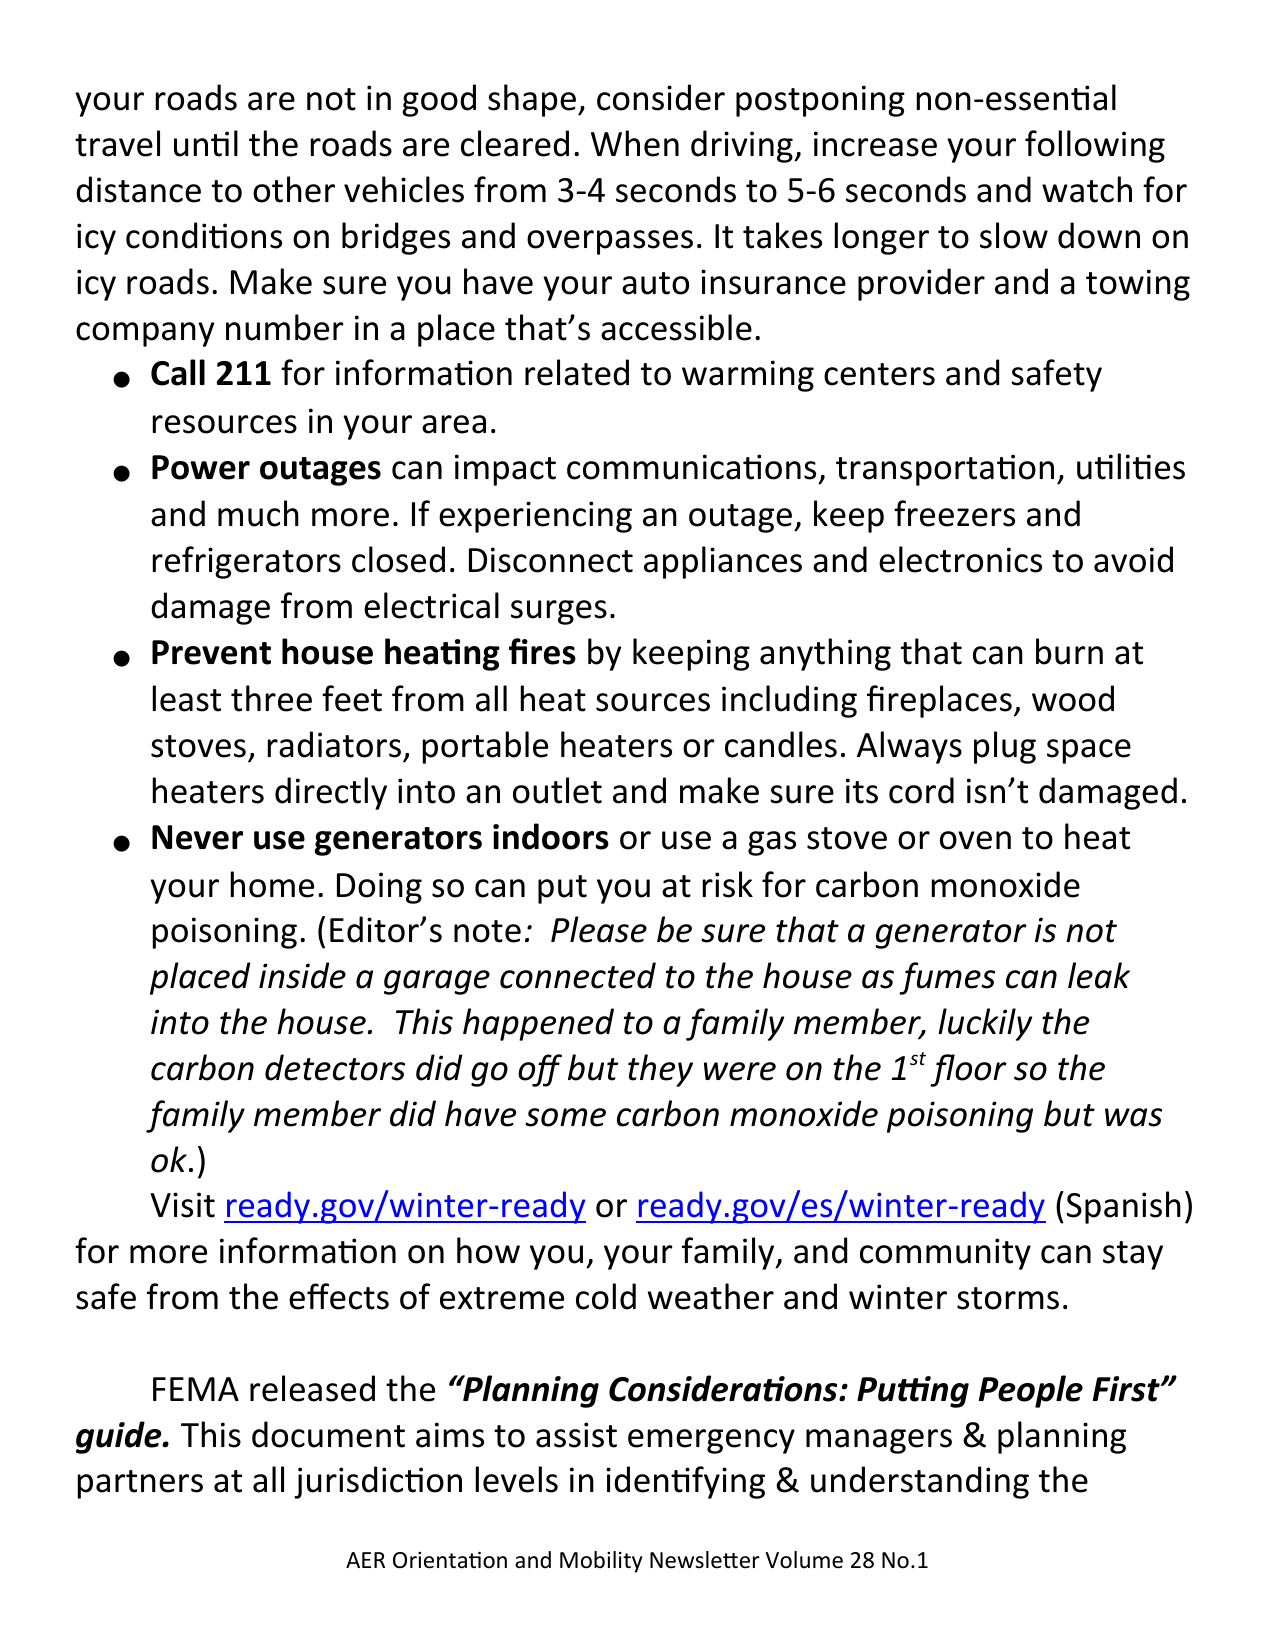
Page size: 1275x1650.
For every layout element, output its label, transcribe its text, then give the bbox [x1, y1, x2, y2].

list Never use generators indoors or use a gas stove or oven to heat your home. Doing so can put you at risk for carbon monoxide poisoning. (Editor’s note: Please be sure that a generator is not placed inside a garage connected to the house as fumes can leak into the house. This happened to a family member, luckily the carbon detectors did go off but they were on the 1st floor so the family member did have some carbon monoxide poisoning but was ok.) [112, 814, 1200, 1182]
list Prevent house heating fires by keeping anything that can burn at least three feet from all heat sources including fireplaces, wood stoves, radiators, portable heaters or candles. Always plug space heaters directly into an outlet and make sure its cord isn’t damaged. [112, 628, 1200, 814]
list Call 211 for information related to warming centers and safety resources in your area. [112, 350, 1200, 443]
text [75, 75, 1200, 350]
list Power outages can impact communications, transportation, utilities and much more. If experiencing an outage, keep freezers and refrigerators closed. Disconnect appliances and electronics to avoid damage from electrical surges. [112, 443, 1200, 628]
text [75, 1365, 1200, 1503]
text Visit ready.gov/winter-ready or ready.gov/es/winter-ready (Spanish) for more information on how you, your family, and community can stay safe from the effects of extreme cold weather and winter storms. [75, 1182, 1200, 1319]
